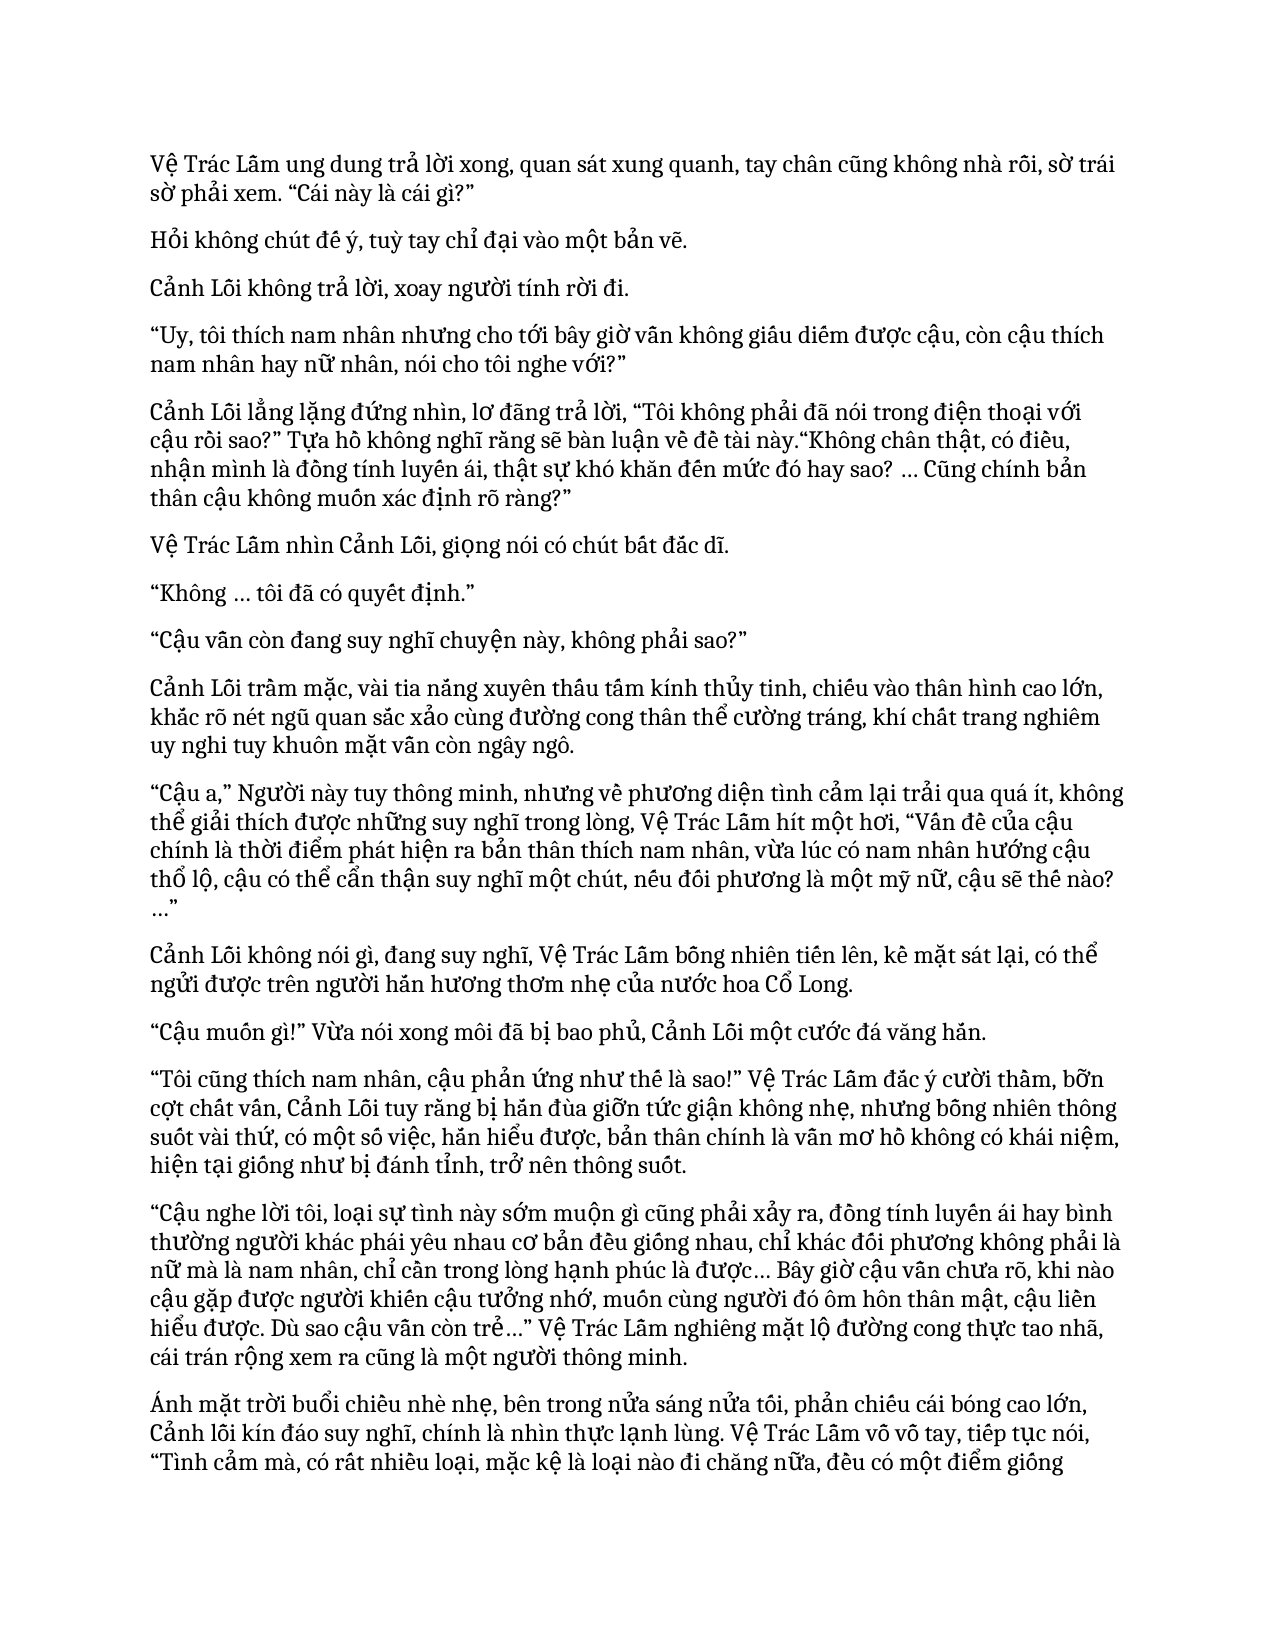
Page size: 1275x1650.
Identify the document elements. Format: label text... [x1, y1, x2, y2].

text “Uy, tôi thích nam nhân nhưng cho tới bây giờ vẫn không giấu diếm được cậu, còn cậu thích nam nhân hay nữ nhân, nói cho tôi nghe với?” [150, 321, 1125, 379]
text Vệ Trác Lẫm nhìn Cảnh Lỗi, giọng nói có chút bất đắc dĩ. [150, 531, 1125, 560]
text “Cậu muốn gì!” Vừa nói xong môi đã bị bao phủ, Cảnh Lỗi một cước đá văng hắn. [150, 1017, 1125, 1046]
text “Cậu vẫn còn đang suy nghĩ chuyện này, không phải sao?” [150, 626, 1125, 655]
text Cảnh Lỗi không trả lời, xoay người tính rời đi. [150, 274, 1125, 302]
text “Không … tôi đã có quyết định.” [150, 579, 1125, 607]
text “Cậu a,” Người này tuy thông minh, nhưng về phương diện tình cảm lại trải qua quá ít, không thể giải thích được những suy nghĩ trong lòng, Vệ Trác Lẫm hít một hơi, “Vấn đề của cậu chính là thời điểm phát hiện ra bản thân thích nam nhân, vừa lúc có nam nhân hướng cậu thổ lộ, cậu có thể cẩn thận suy nghĩ một chút, nếu đối phương là một mỹ nữ, cậu sẽ thế nào?…” [150, 779, 1125, 922]
text Cảnh Lỗi lẳng lặng đứng nhìn, lơ đãng trả lời, “Tôi không phải đã nói trong điện thoại với cậu rồi sao?” Tựa hồ không nghĩ rằng sẽ bàn luận về đề tài này.“Không chân thật, có điều, nhận mình là đồng tính luyến ái, thật sự khó khăn đến mức đó hay sao? … Cũng chính bản thân cậu không muốn xác định rõ ràng?” [150, 397, 1125, 512]
text Cảnh Lỗi không nói gì, đang suy nghĩ, Vệ Trác Lẫm bỗng nhiên tiến lên, kề mặt sát lại, có thể ngửi được trên người hắn hương thơm nhẹ của nước hoa Cổ Long. [150, 941, 1125, 999]
text Cảnh Lỗi trầm mặc, vài tia nắng xuyên thấu tấm kính thủy tinh, chiếu vào thân hình cao lớn, khắc rõ nét ngũ quan sắc xảo cùng đường cong thân thể cường tráng, khí chất trang nghiêm uy nghi tuy khuôn mặt vẫn còn ngây ngô. [150, 674, 1125, 760]
text “Cậu nghe lời tôi, loại sự tình này sớm muộn gì cũng phải xảy ra, đồng tính luyến ái hay bình thường người khác phái yêu nhau cơ bản đều giống nhau, chỉ khác đối phương không phải là nữ mà là nam nhân, chỉ cần trong lòng hạnh phúc là được… Bây giờ cậu vẫn chưa rõ, khi nào cậu gặp được người khiến cậu tưởng nhớ, muốn cùng người đó ôm hôn thân mật, cậu liền hiểu được. Dù sao cậu vẫn còn trẻ…” Vệ Trác Lẫm nghiêng mặt lộ đường cong thực tao nhã, cái trán rộng xem ra cũng là một người thông minh. [150, 1199, 1125, 1371]
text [150, 1390, 1125, 1476]
text Vệ Trác Lẫm ung dung trả lời xong, quan sát xung quanh, tay chân cũng không nhà rỗi, sờ trái sờ phải xem. “Cái này là cái gì?” [150, 150, 1125, 207]
text Hỏi không chút đế ý, tuỳ tay chỉ đại vào một bản vẽ. [150, 226, 1125, 255]
text “Tôi cũng thích nam nhân, cậu phản ứng như thế là sao!” Vệ Trác Lẫm đắc ý cười thầm, bỡn cợt chất vấn, Cảnh Lỗi tuy rằng bị hắn đùa giỡn tức giận không nhẹ, nhưng bỗng nhiên thông suốt vài thứ, có một số việc, hắn hiểu được, bản thân chính là vẫn mơ hồ không có khái niệm, hiện tại giống như bị đánh tỉnh, trở nên thông suốt. [150, 1065, 1125, 1180]
